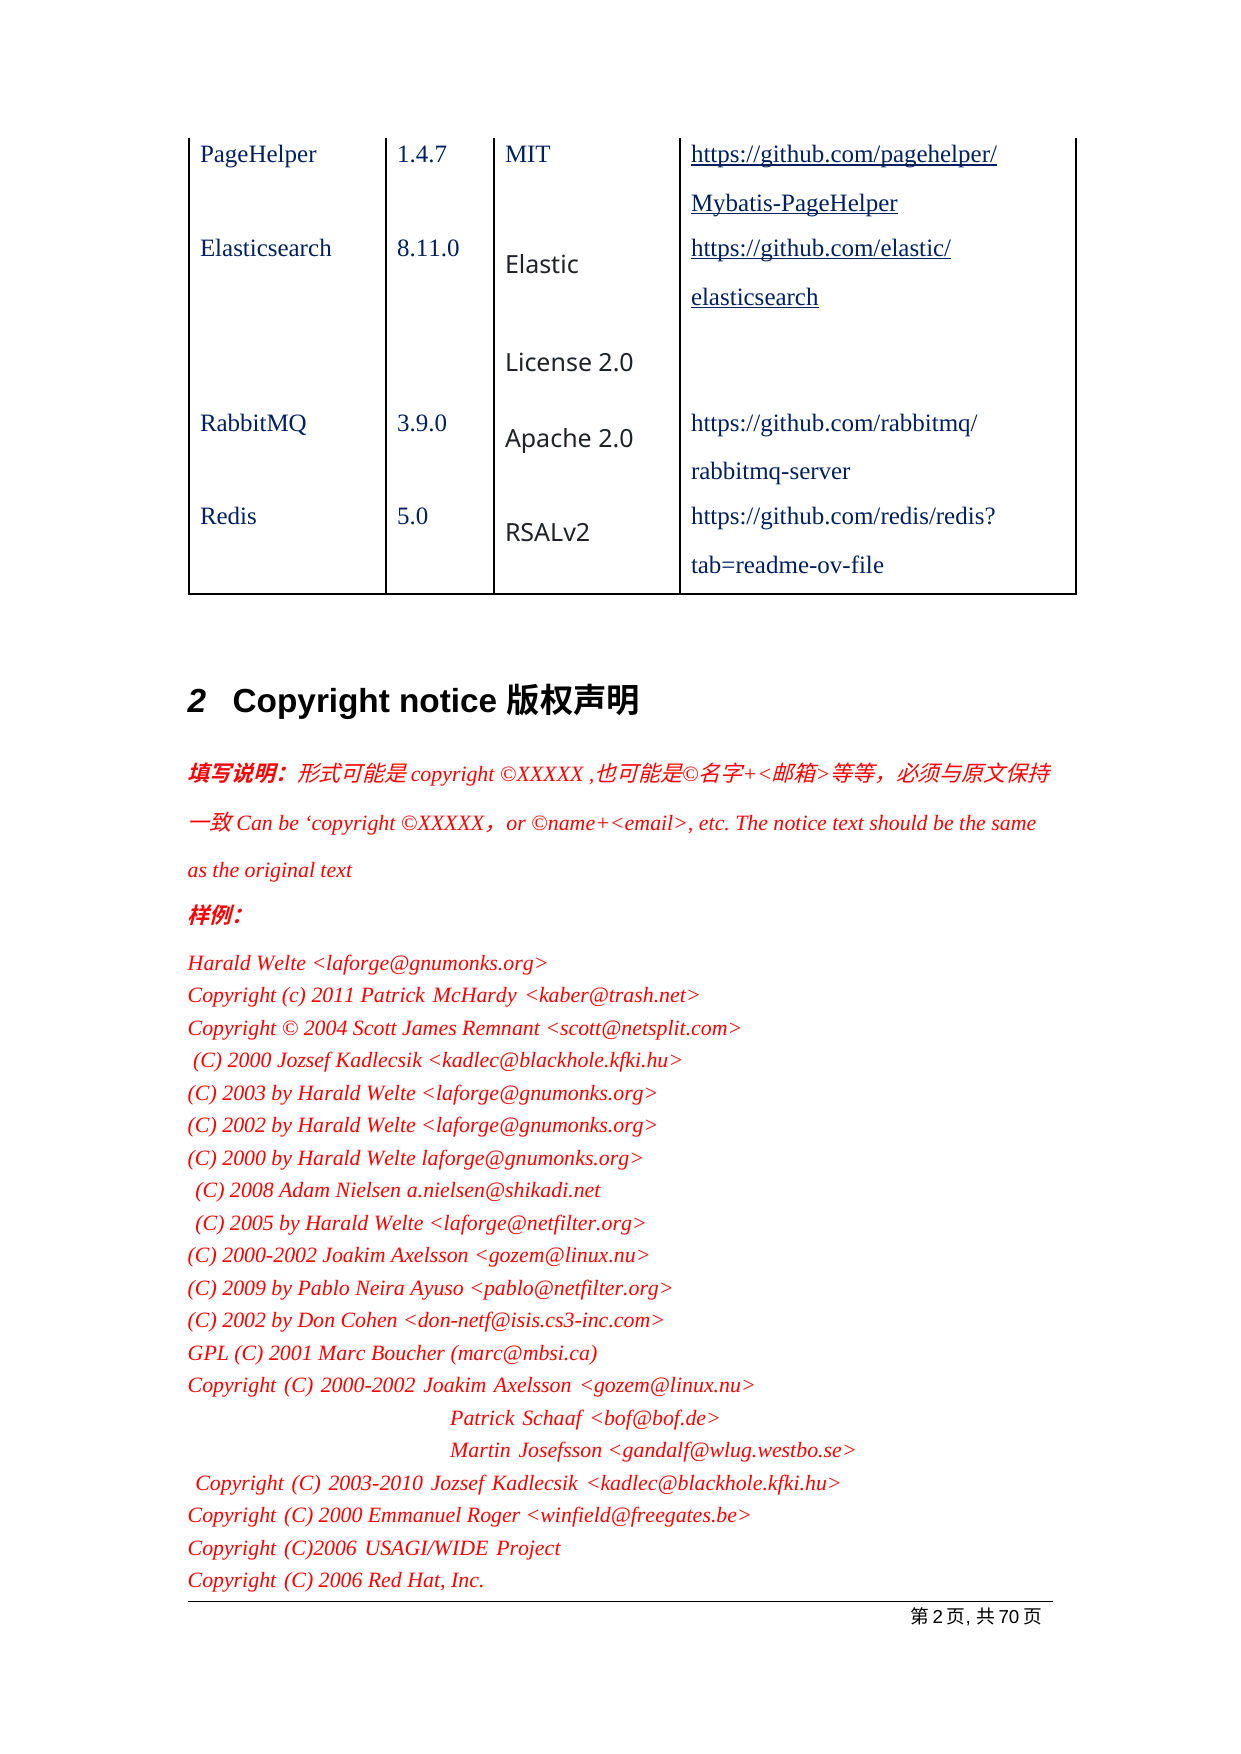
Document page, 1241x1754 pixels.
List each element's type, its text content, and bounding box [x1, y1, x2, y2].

table_cell 8.11.0 [387, 231, 493, 406]
text (C) 2008 Adam Nielsen a.nielsen@shikadi.net [187, 1174, 1053, 1206]
text Copyright (c) 2011 Patrick McHardy <kaber@trash.net> [187, 979, 1053, 1011]
table_cell 1.4.7 [387, 138, 493, 231]
table_cell https://github.com/rabbitmq/rabbitmq-server [681, 406, 1075, 499]
text (C) 2003 by Harald Welte <laforge@gnumonks.org> [187, 1076, 1053, 1109]
table_cell Redis [190, 500, 385, 593]
table_cell PageHelper [190, 138, 385, 231]
text Martin Josefsson <gandalf@wlug.westbo.se> [187, 1434, 1053, 1466]
subtitle Copyright notice 版权声明 [187, 665, 1053, 730]
text (C) 2000 Jozsef Kadlecsik <kadlec@blackhole.kfki.hu> [187, 1044, 1053, 1076]
text Copyright (C) 2003-2010 Jozsef Kadlecsik <kadlec@blackhole.kfki.hu> [187, 1466, 1053, 1499]
text Copyright (C) 2000-2002 Joakim Axelsson <gozem@linux.nu> [187, 1369, 1053, 1401]
text Copyright (C)2006 USAGI/WIDE Project [187, 1531, 1053, 1564]
text Copyright (C) 2000 Emmanuel Roger <winfield@freegates.be> [187, 1499, 1053, 1531]
table_cell MIT [495, 138, 679, 231]
text (C) 2000 by Harald Welte laforge@gnumonks.org> [187, 1141, 1053, 1174]
table_cell RSALv2 [495, 500, 679, 593]
text (C) 2000-2002 Joakim Axelsson <gozem@linux.nu> [187, 1239, 1053, 1271]
text (C) 2002 by Harald Welte <laforge@gnumonks.org> [187, 1109, 1053, 1141]
table_cell https://github.com/redis/redis?tab=readme-ov-file [681, 500, 1075, 593]
text (C) 2009 by Pablo Neira Ayuso <pablo@netfilter.org> [187, 1271, 1053, 1304]
text 样例： [187, 898, 1053, 931]
text (C) 2002 by Don Cohen <don-netf@isis.cs3-inc.com> [187, 1304, 1053, 1336]
table_cell RabbitMQ [190, 406, 385, 499]
table_cell Elastic License 2.0 [495, 231, 679, 406]
text GPL (C) 2001 Marc Boucher (marc@mbsi.ca) [187, 1336, 1053, 1369]
table_cell Apache 2.0 [495, 406, 679, 499]
text (C) 2005 by Harald Welte <laforge@netfilter.org> [187, 1206, 1053, 1239]
text Patrick Schaaf <bof@bof.de> [406, 1401, 1053, 1434]
table_cell https://github.com/pagehelper/Mybatis-PageHelper [681, 138, 1075, 231]
table_cell https://github.com/elastic/elasticsearch [681, 231, 1075, 406]
table_cell 3.9.0 [387, 406, 493, 499]
text Copyright (C) 2006 Red Hat, Inc. [187, 1564, 1053, 1596]
text Copyright © 2004 Scott James Remnant <scott@netsplit.com> [187, 1011, 1053, 1044]
text 填写说明：形式可能是copyright ©XXXXX ,也可能是©名字+<邮箱>等等，必须与原文保持一致 Can be ‘copyright ©XXXXX，or ©name+<email>, etc. The notice text should be the same as the original text [187, 755, 1053, 885]
table_cell Elasticsearch [190, 231, 385, 406]
table_cell 5.0 [387, 500, 493, 593]
text Harald Welte <laforge@gnumonks.org> [187, 946, 1053, 979]
